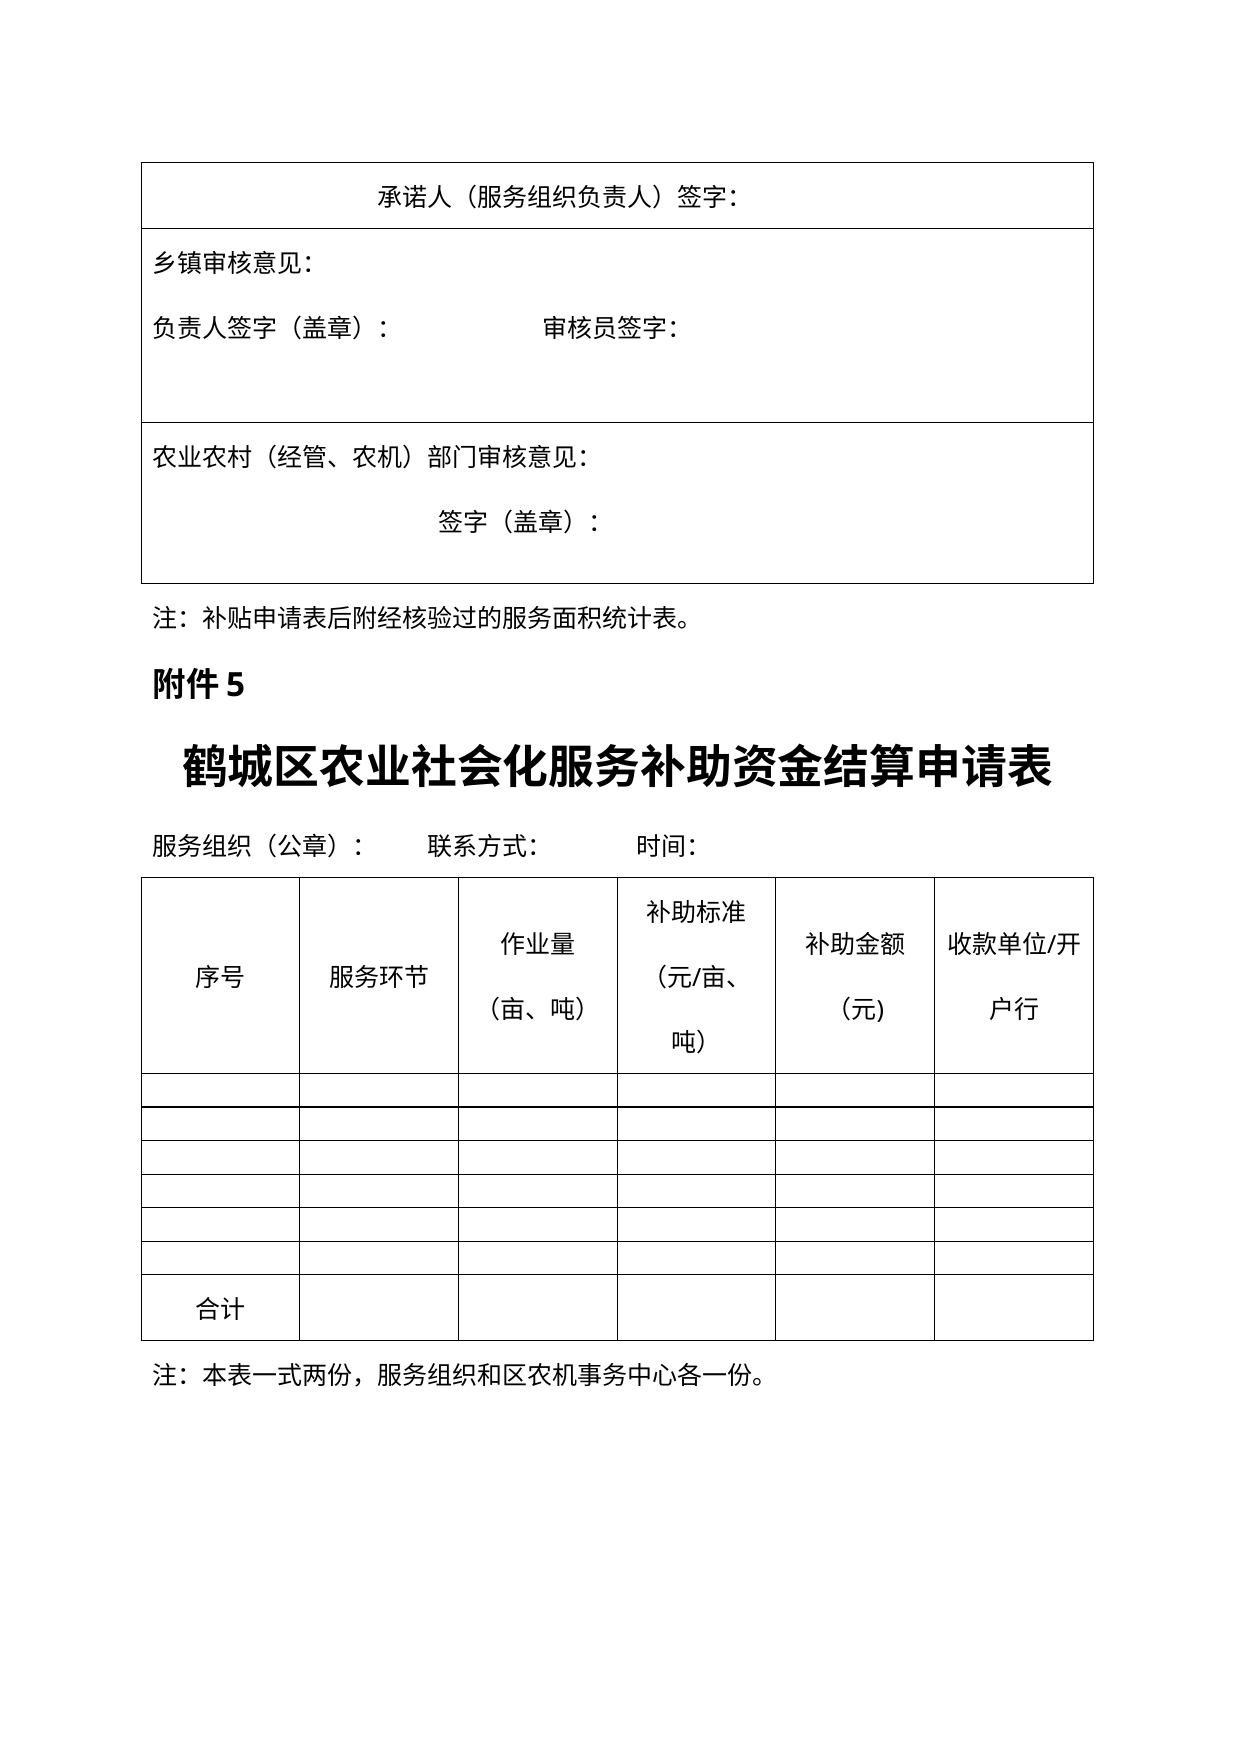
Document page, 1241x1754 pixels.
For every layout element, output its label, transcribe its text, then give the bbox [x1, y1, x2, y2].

table_cell [459, 1175, 617, 1207]
table_header 补助金额（元) [776, 878, 934, 1073]
list 附件5 [152, 649, 1082, 714]
table_cell 合计 [142, 1275, 299, 1340]
table_cell [142, 1141, 299, 1173]
table_header 收款单位/开户行 [935, 878, 1093, 1073]
table_cell [618, 1074, 775, 1106]
table_cell [935, 1074, 1093, 1106]
list 服务组织（公章）： 联系方式： 时间： [152, 812, 1082, 877]
table_cell [935, 1175, 1093, 1207]
table_cell [935, 1141, 1093, 1173]
table_cell [459, 1242, 617, 1274]
table_cell [776, 1074, 934, 1106]
table_cell [776, 1242, 934, 1274]
table_cell [935, 1242, 1093, 1274]
table_cell [935, 1208, 1093, 1241]
table_cell [935, 1275, 1093, 1340]
table_cell [618, 1175, 775, 1207]
table_header 补助标准（元/亩、吨） [618, 878, 775, 1073]
table_cell [776, 1108, 934, 1140]
table_cell [776, 1208, 934, 1241]
table_cell [618, 1108, 775, 1140]
table_header 服务环节 [300, 878, 458, 1073]
table_cell [776, 1175, 934, 1207]
table_cell [776, 1141, 934, 1173]
table_cell 农业农村（经管、农机）部门审核意见： 签字（盖章）： [142, 423, 1093, 583]
table_cell [300, 1175, 458, 1207]
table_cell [142, 163, 1093, 228]
table_cell [300, 1275, 458, 1340]
table_cell [459, 1275, 617, 1340]
table_cell [300, 1208, 458, 1241]
table_cell [618, 1275, 775, 1340]
table_header 作业量（亩、吨） [459, 878, 617, 1073]
list 注：本表一式两份，服务组织和区农机事务中心各一份。 [152, 1341, 1082, 1406]
list 注：补贴申请表后附经核验过的服务面积统计表。 [152, 584, 1082, 649]
table_header 序号 [142, 878, 299, 1073]
table_cell 乡镇审核意见： 负责人签字（盖章）： 审核员签字： [142, 229, 1093, 422]
table_cell [300, 1242, 458, 1274]
table_cell [300, 1074, 458, 1106]
table_cell [142, 1208, 299, 1241]
table_cell [300, 1141, 458, 1173]
table_cell [459, 1108, 617, 1140]
table_cell [142, 1108, 299, 1140]
table_cell [459, 1141, 617, 1173]
table_cell [618, 1208, 775, 1241]
table_cell [618, 1242, 775, 1274]
table_cell [459, 1074, 617, 1106]
list 鹤城区农业社会化服务补助资金结算申请表 [152, 714, 1082, 812]
table_cell [459, 1208, 617, 1241]
table_cell [618, 1141, 775, 1173]
table_cell [142, 1074, 299, 1106]
table_cell [142, 1175, 299, 1207]
table_cell [935, 1108, 1093, 1140]
table_cell [142, 1242, 299, 1274]
table_cell [776, 1275, 934, 1340]
table_cell [300, 1108, 458, 1140]
